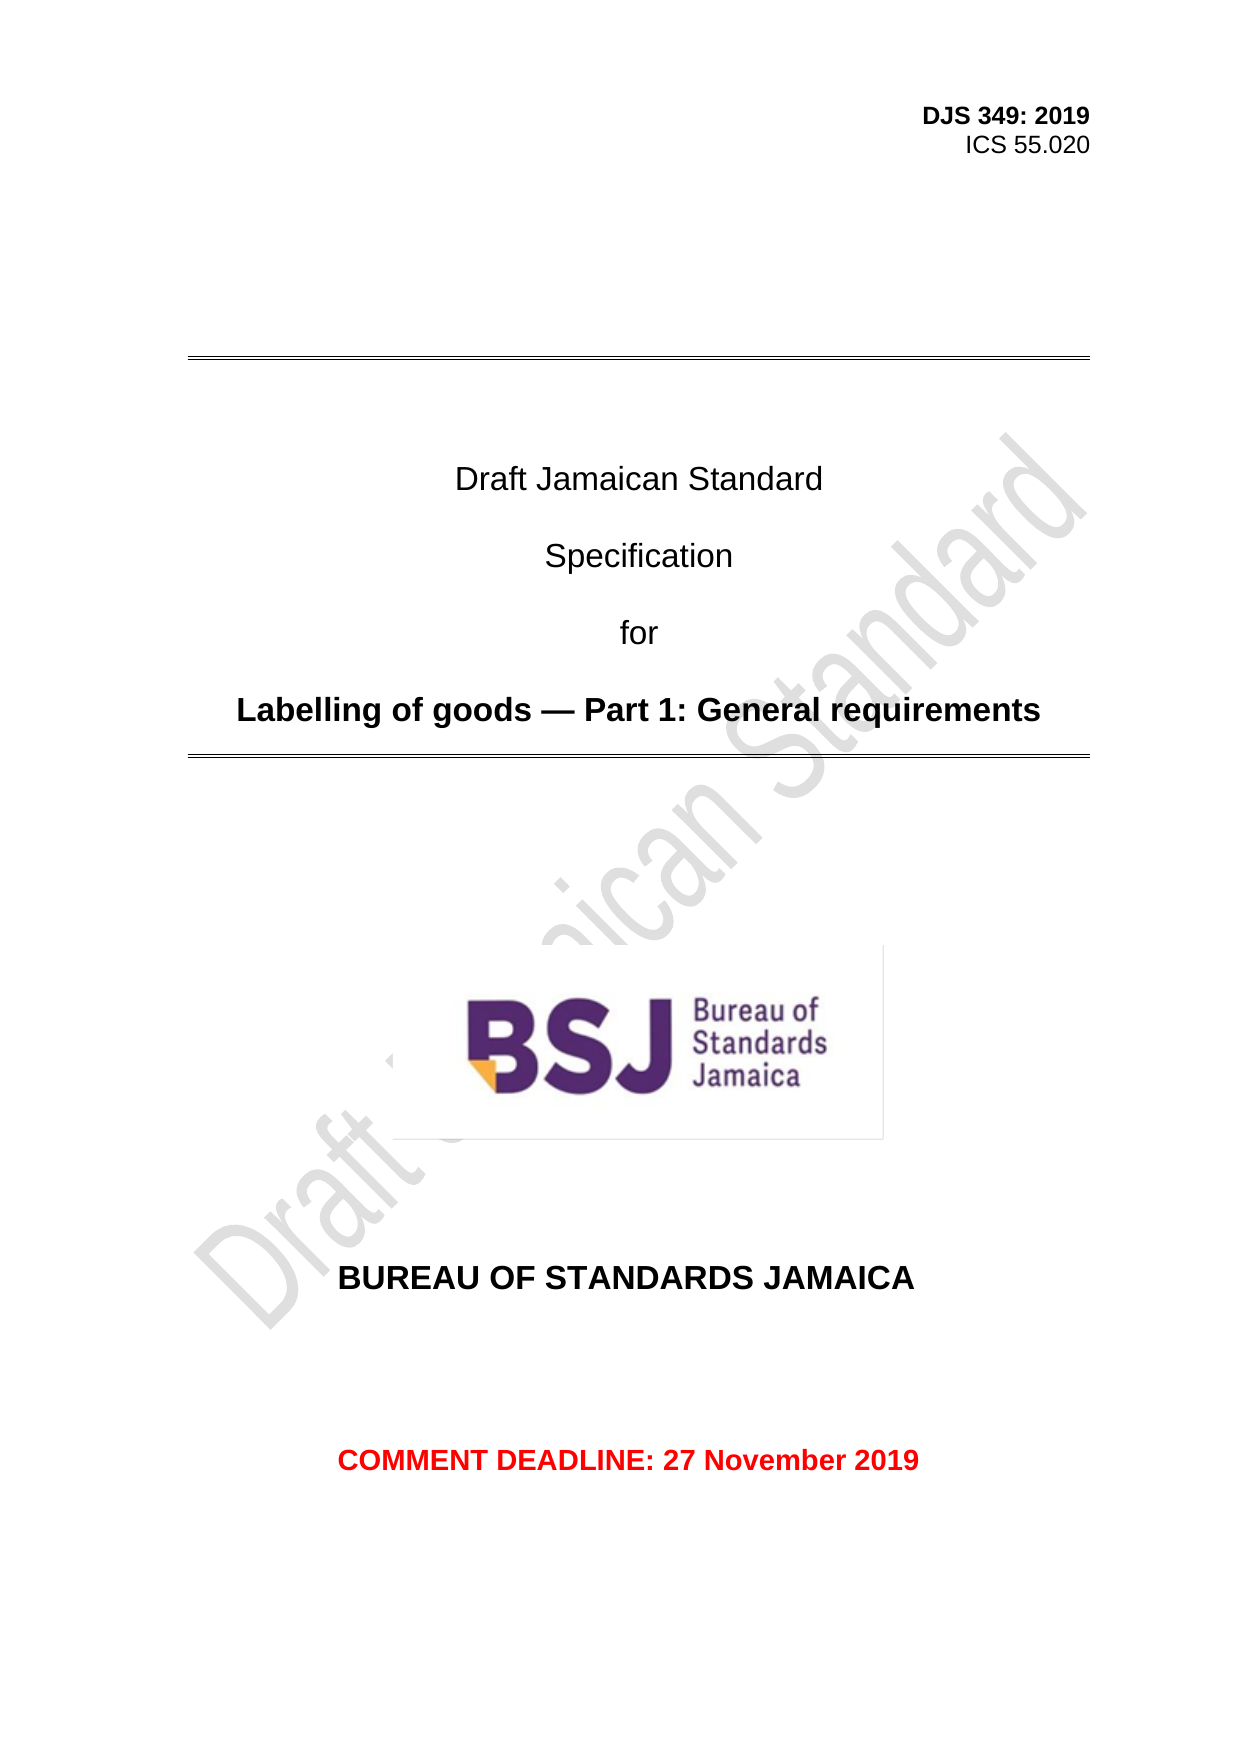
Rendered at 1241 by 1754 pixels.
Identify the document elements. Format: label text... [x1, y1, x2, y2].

text BUREAU OF STANDARDS JAMAICA [337, 1258, 1090, 1296]
text Draft Jamaican Standard [187, 459, 1090, 498]
picture [392, 945, 885, 1141]
text Labelling of goods — Part 1: General requirements [187, 690, 1090, 728]
text COMMENT DEADLINE: 27 November 2019 [262, 1442, 1090, 1476]
text for [187, 613, 1090, 652]
text Specification [187, 536, 1090, 575]
